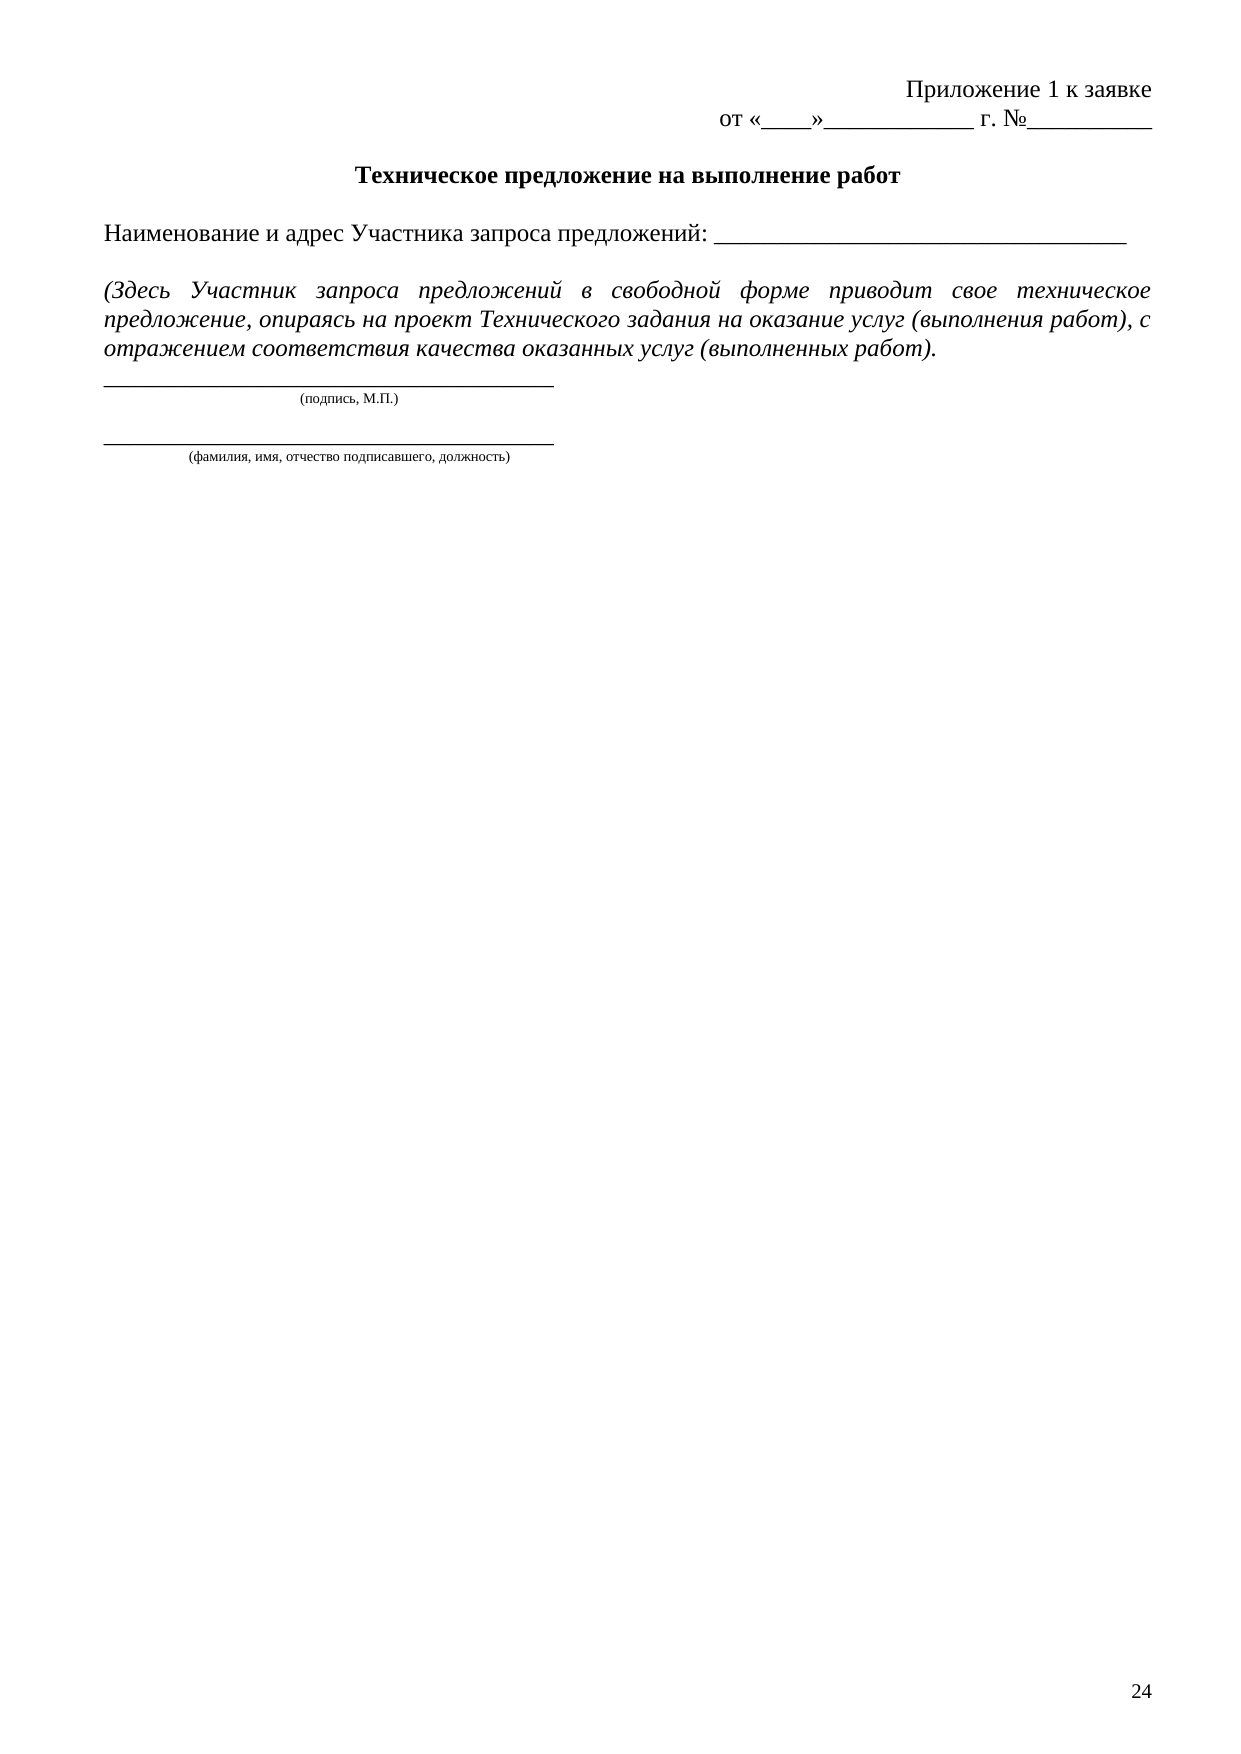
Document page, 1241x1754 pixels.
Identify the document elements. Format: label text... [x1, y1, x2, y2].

text ____________________________________ [103, 419, 1152, 448]
text (Здесь Участник запроса предложений в свободной форме приводит свое техническое предложение, опираясь на проект Технического задания на оказание услуг (выполнения работ), с отражением соответствия качества оказанных услуг (выполненных работ). [103, 275, 1152, 361]
text (подпись, М.П.) [103, 390, 595, 419]
text (фамилия, имя, отчество подписавшего, должность) [103, 448, 595, 476]
text Приложение 1 к заявке от «____»____________ г. №__________ [103, 74, 1152, 131]
text ____________________________________ [103, 361, 1152, 390]
text Техническое предложение на выполнение работ [103, 160, 1152, 189]
text Наименование и адрес Участника запроса предложений: _________________________________ [103, 218, 1152, 246]
